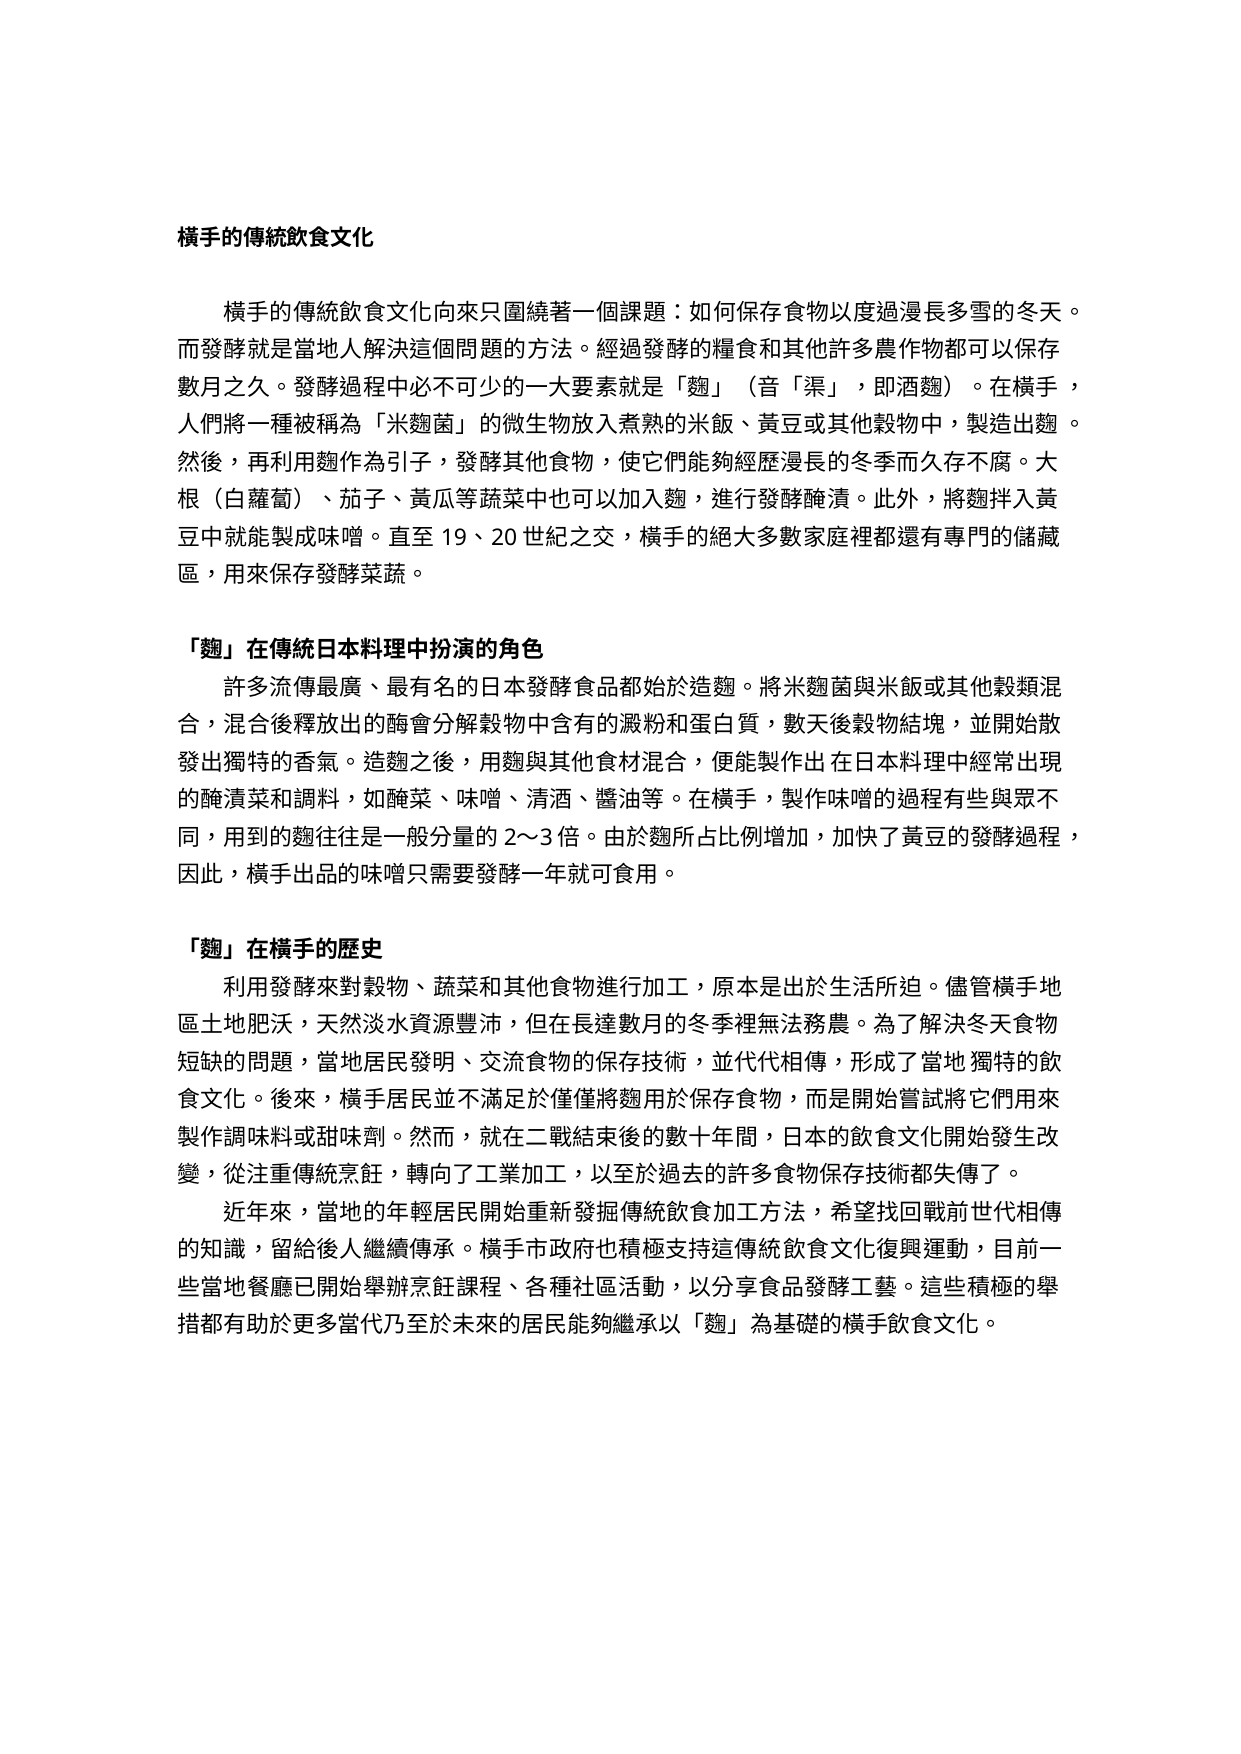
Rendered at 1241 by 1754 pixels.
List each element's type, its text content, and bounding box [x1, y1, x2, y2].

text 許多流傳最廣、最有名的日本發酵食品都始於造麴。將米麴菌與米飯或其他穀類混合，混合後釋放出的酶會分解穀物中含有的澱粉和蛋白質，數天後穀物結塊，並開始散發出獨特的香氣。造麴之後，用麴與其他食材混合，便能製作出在日本料理中經常出現的醃漬菜和調料，如醃菜、味噌、清酒、醬油等。在橫手，製作味噌的過程有些與眾不同，用到的麴往往是一般分量的2～3倍。由於麴所占比例增加，加快了黃豆的發酵過程，因此，橫手出品的味噌只需要發酵一年就可食用。 [177, 667, 1063, 892]
text 近年來，當地的年輕居民開始重新發掘傳統飲食加工方法，希望找回戰前世代相傳的知識，留給後人繼續傳承。橫手市政府也積極支持這傳統飲食文化復興運動，目前一些當地餐廳已開始舉辦烹飪課程、各種社區活動，以分享食品發酵工藝。這些積極的舉措都有助於更多當代乃至於未來的居民能夠繼承以「麴」為基礎的橫手飲食文化。 [177, 1192, 1063, 1342]
text 「麴」在傳統日本料理中扮演的角色 [177, 629, 1063, 667]
text 橫手的傳統飲食文化向來只圍繞著一個課題：如何保存食物以度過漫長多雪的冬天。而發酵就是當地人解決這個問題的方法。經過發酵的糧食和其他許多農作物都可以保存數月之久。發酵過程中必不可少的一大要素就是「麴」（音「渠」，即酒麴）。在橫手，人們將一種被稱為「米麴菌」的微生物放入煮熟的米飯、黃豆或其他穀物中，製造出麴。然後，再利用麴作為引子，發酵其他食物，使它們能夠經歷漫長的冬季而久存不腐。大根（白蘿蔔）、茄子、黃瓜等蔬菜中也可以加入麴，進行發酵醃漬。此外，將麴拌入黃豆中就能製成味噌。直至19、20世紀之交，橫手的絕大多數家庭裡都還有專門的儲藏區，用來保存發酵菜蔬。 [177, 292, 1063, 592]
text 「麴」在橫手的歷史 [177, 929, 1063, 967]
text 利用發酵來對穀物、蔬菜和其他食物進行加工，原本是出於生活所迫。儘管橫手地區土地肥沃，天然淡水資源豐沛，但在長達數月的冬季裡無法務農。為了解決冬天食物短缺的問題，當地居民發明、交流食物的保存技術，並代代相傳，形成了當地獨特的飲食文化。後來，橫手居民並不滿足於僅僅將麴用於保存食物，而是開始嘗試將它們用來製作調味料或甜味劑。然而，就在二戰結束後的數十年間，日本的飲食文化開始發生改變，從注重傳統烹飪，轉向了工業加工，以至於過去的許多食物保存技術都失傳了。 [177, 967, 1063, 1192]
text 橫手的傳統飲食文化 [177, 217, 1063, 254]
